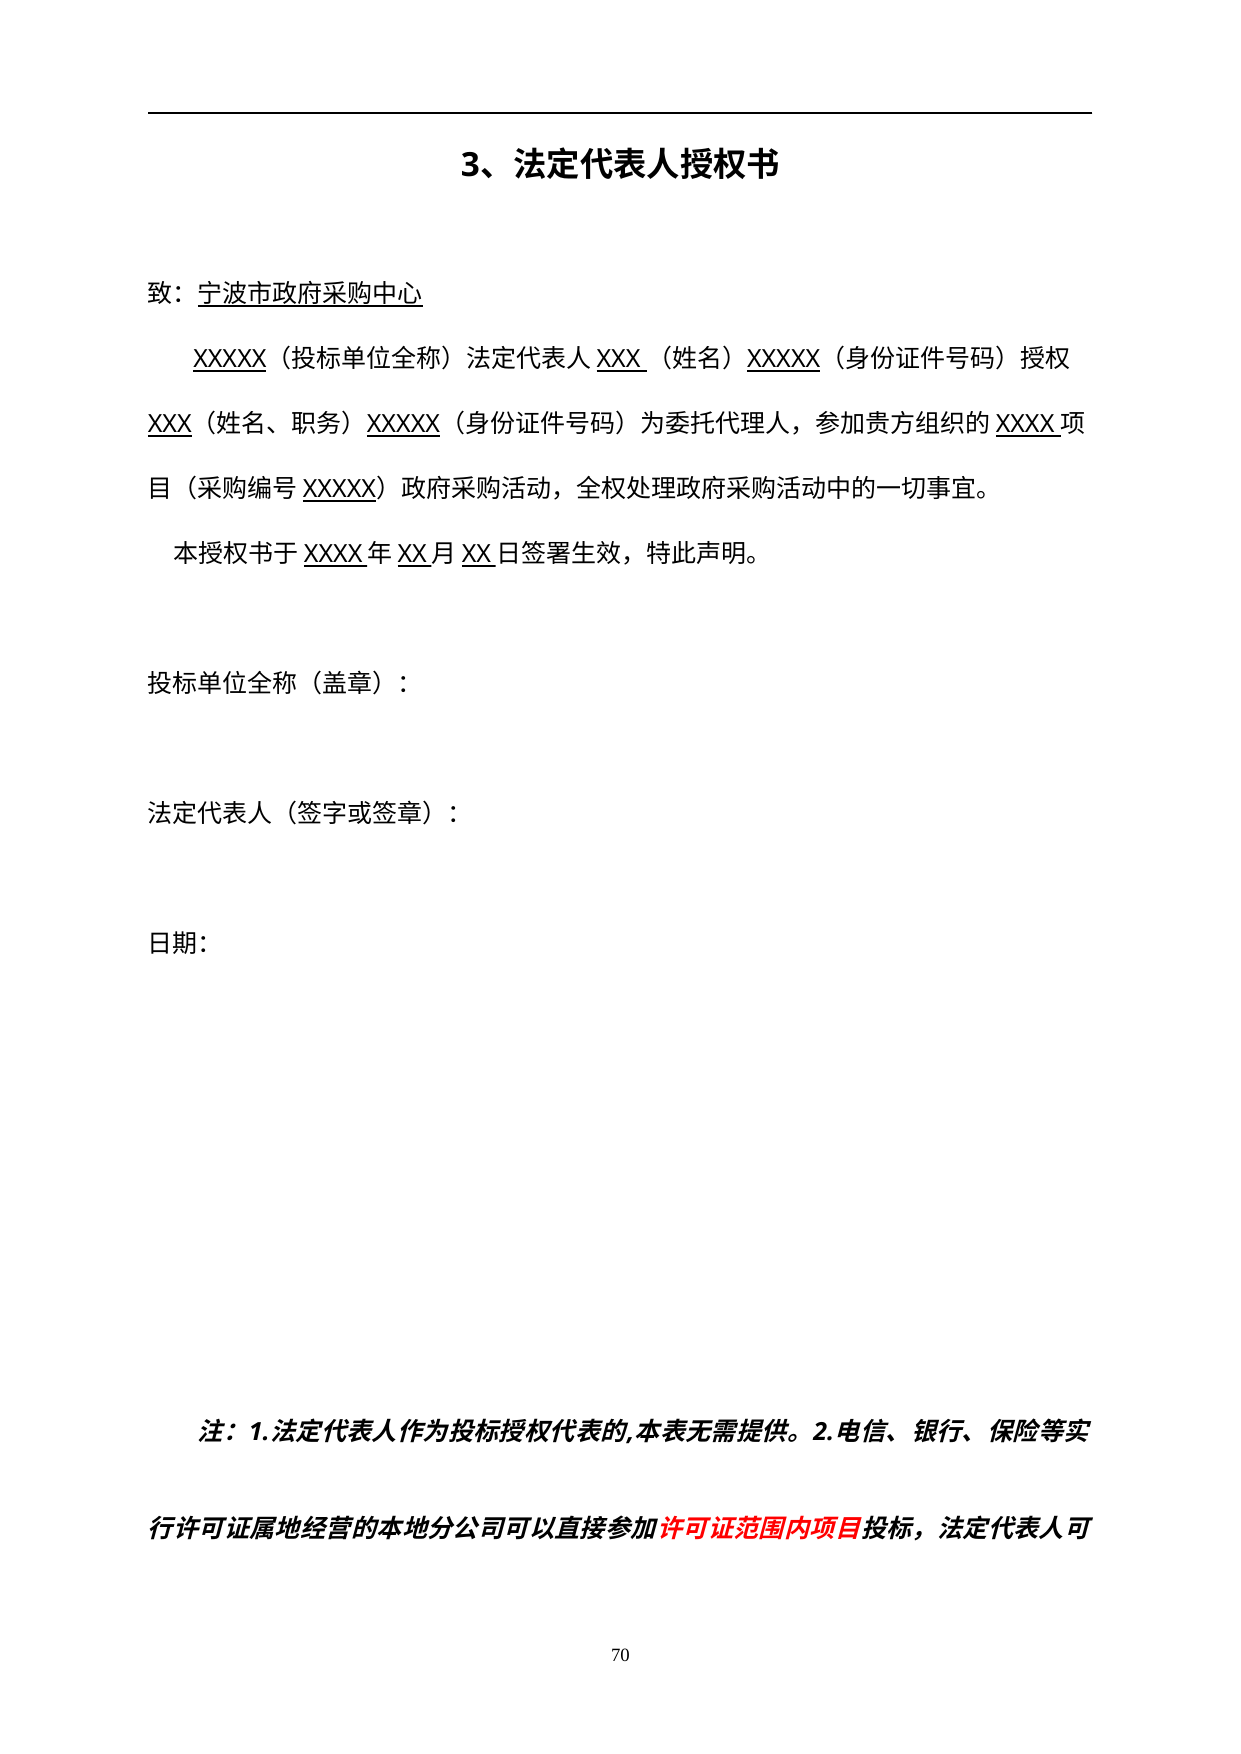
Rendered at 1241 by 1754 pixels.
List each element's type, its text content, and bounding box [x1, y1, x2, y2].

text 本授权书于XXXX年XX月XX日签署生效，特此声明。 [148, 519, 1092, 584]
text 投标单位全称（盖章）： [148, 649, 1092, 714]
text XXXXX（投标单位全称）法定代表人XXX （姓名）XXXXX（身份证件号码）授权XXX（姓名、职务）XXXXX（身份证件号码）为委托代理人，参加贵方组织的 XXXX 项目（采购编号XXXXX）政府采购活动，全权处理政府采购活动中的一切事宜。 [148, 324, 1092, 519]
text 致：宁波市政府采购中心 [148, 259, 1092, 324]
text 日期： [148, 909, 1092, 974]
text 法定代表人（签字或签章）： [148, 779, 1092, 844]
text 3、法定代表人授权书 [148, 129, 1092, 194]
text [148, 1397, 1092, 1559]
